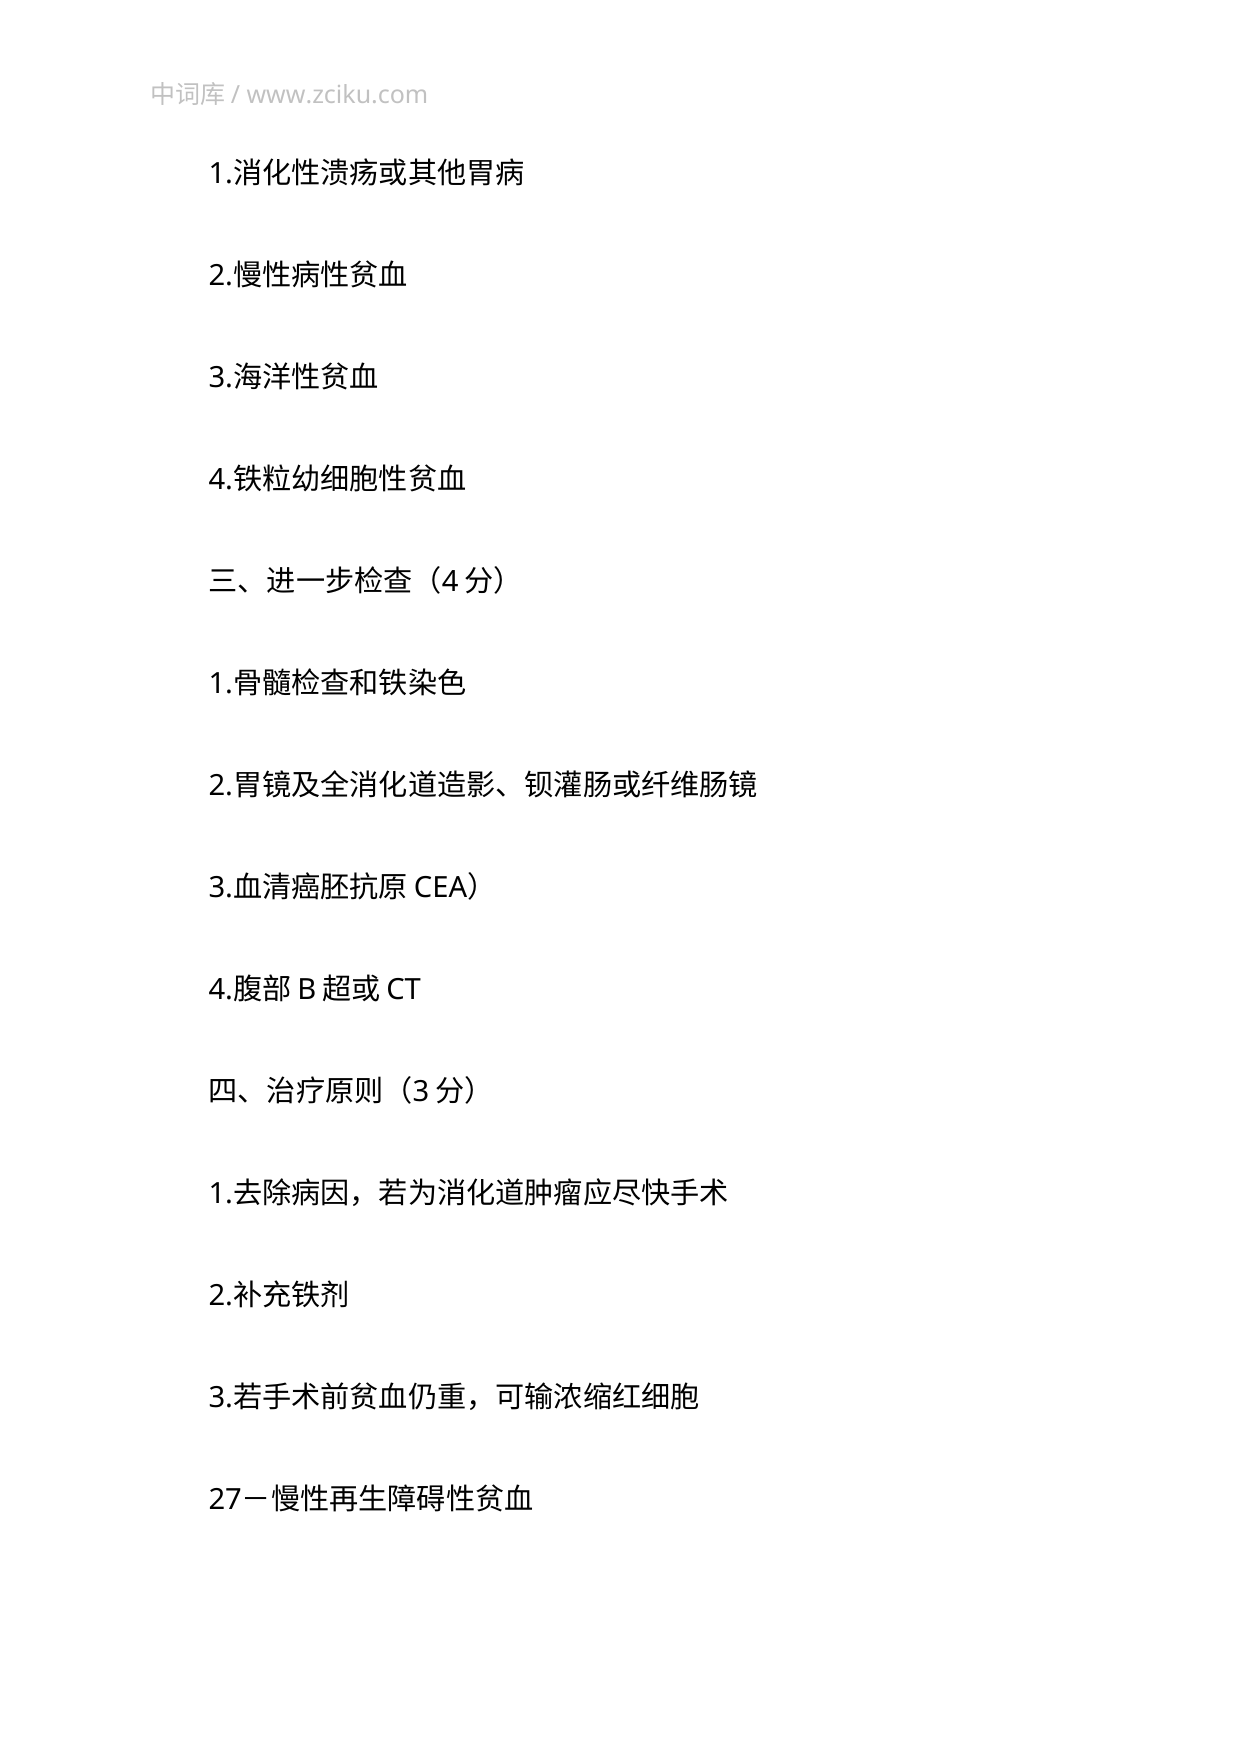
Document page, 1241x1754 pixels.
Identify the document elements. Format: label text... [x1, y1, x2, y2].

text 1.骨髓检查和铁染色 [150, 660, 1090, 702]
text 3.海洋性贫血 [150, 354, 1090, 396]
text 四、治疗原则（3分） [150, 1068, 1090, 1110]
text 3.若手术前贫血仍重，可输浓缩红细胞 [150, 1374, 1090, 1416]
text 1.去除病因，若为消化道肿瘤应尽快手术 [150, 1170, 1090, 1212]
text 三、进一步检查（4分） [150, 558, 1090, 600]
text 1.消化性溃疡或其他胃病 [150, 150, 1090, 192]
text 3.血清癌胚抗原CEA） [150, 864, 1090, 906]
text 2.慢性病性贫血 [150, 252, 1090, 294]
text 2.补充铁剂 [150, 1272, 1090, 1314]
text 4.腹部B超或CT [150, 966, 1090, 1008]
text 27－慢性再生障碍性贫血 [150, 1476, 1090, 1518]
text 4.铁粒幼细胞性贫血 [150, 456, 1090, 498]
text 2.胃镜及全消化道造影、钡灌肠或纤维肠镜 [150, 762, 1090, 804]
